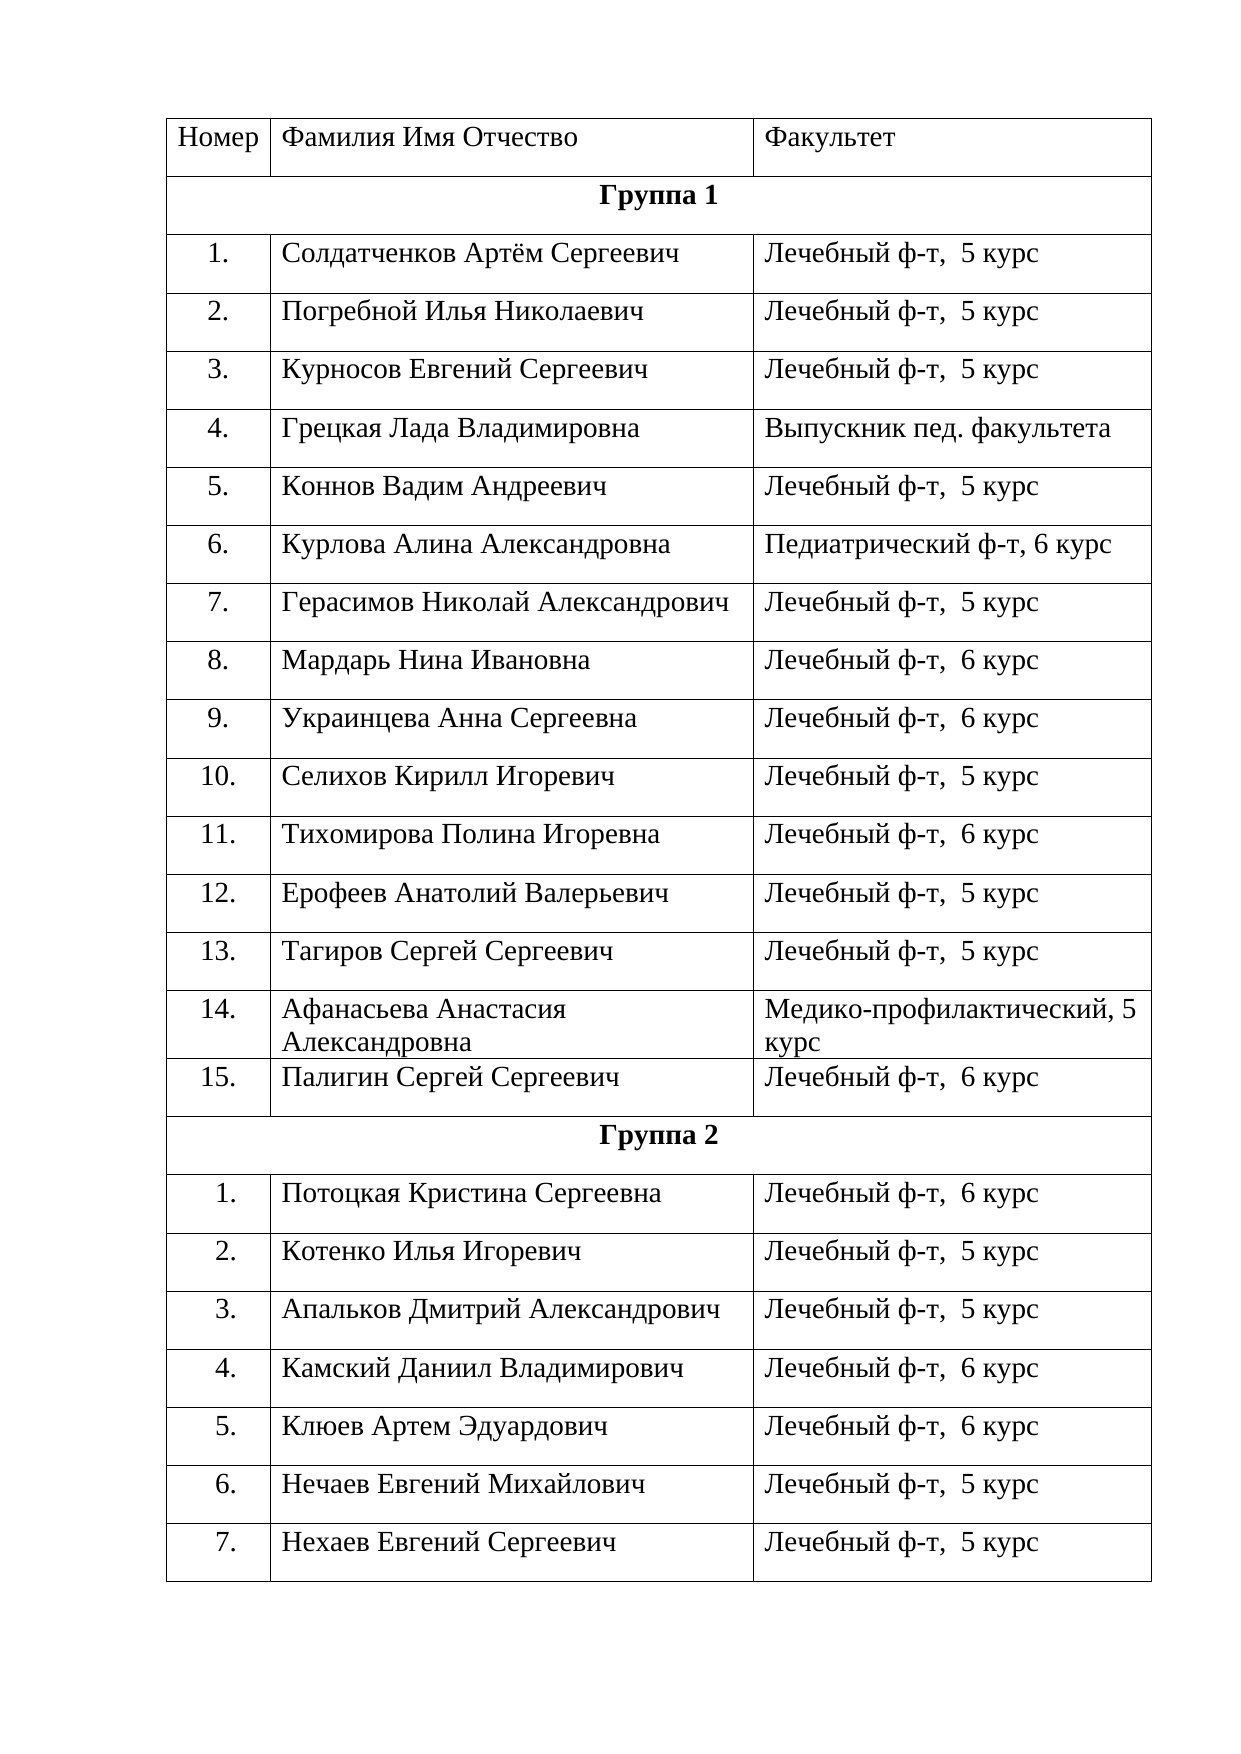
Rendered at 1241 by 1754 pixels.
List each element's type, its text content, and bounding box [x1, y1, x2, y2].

table_cell Лечебный ф-т, 6 курс [754, 1408, 1151, 1465]
table_cell Солдатченков Артём Сергеевич [271, 235, 753, 292]
table_cell Лечебный ф-т, 5 курс [754, 352, 1151, 409]
table_cell Лечебный ф-т, 5 курс [754, 1466, 1151, 1523]
table_cell Лечебный ф-т, 5 курс [754, 933, 1151, 990]
table_cell 4. [167, 410, 270, 467]
table_cell 1. [167, 235, 270, 292]
table_cell [167, 1408, 270, 1465]
table_cell Афанасьева Анастасия Александровна [271, 991, 753, 1058]
table_cell 5. [167, 468, 270, 525]
table_cell Погребной Илья Николаевич [271, 294, 753, 351]
table_cell 2. [167, 294, 270, 351]
table_cell [167, 1524, 270, 1581]
table_cell 12. [167, 875, 270, 932]
table_cell Коннов Вадим Андреевич [271, 468, 753, 525]
table_cell 3. [167, 352, 270, 409]
table_cell Мардарь Нина Ивановна [271, 642, 753, 699]
table_cell Лечебный ф-т, 5 курс [754, 1292, 1151, 1349]
table_cell Клюев Артем Эдуардович [271, 1408, 753, 1465]
table_cell Тихомирова Полина Игоревна [271, 817, 753, 874]
table_cell Курлова Алина Александровна [271, 526, 753, 583]
table_cell Группа 1 [167, 177, 1151, 234]
table_cell 10. [167, 759, 270, 816]
table_cell [167, 1466, 270, 1523]
table_cell Нехаев Евгений Сергеевич [271, 1524, 753, 1581]
table_cell [167, 1234, 270, 1291]
table_cell Потоцкая Кристина Сергеевна [271, 1175, 753, 1232]
table_cell Лечебный ф-т, 5 курс [754, 584, 1151, 641]
table_cell Лечебный ф-т, 6 курс [754, 700, 1151, 757]
table_cell 6. [167, 526, 270, 583]
table_cell Ерофеев Анатолий Валерьевич [271, 875, 753, 932]
table_cell 11. [167, 817, 270, 874]
table_cell Лечебный ф-т, 5 курс [754, 235, 1151, 292]
table_cell Лечебный ф-т, 5 курс [754, 875, 1151, 932]
table_cell Котенко Илья Игоревич [271, 1234, 753, 1291]
table_cell Камский Даниил Владимирович [271, 1350, 753, 1407]
table_cell Тагиров Сергей Сергеевич [271, 933, 753, 990]
table_cell Палигин Сергей Сергеевич [271, 1059, 753, 1116]
table_cell 7. [167, 584, 270, 641]
table_cell Педиатрический ф-т, 6 курс [754, 526, 1151, 583]
table_cell Лечебный ф-т, 6 курс [754, 1059, 1151, 1116]
table_cell 8. [167, 642, 270, 699]
table_cell Украинцева Анна Сергеевна [271, 700, 753, 757]
table_cell Лечебный ф-т, 5 курс [754, 759, 1151, 816]
table_cell Лечебный ф-т, 5 курс [754, 1234, 1151, 1291]
table_cell [167, 1175, 270, 1232]
table_cell Лечебный ф-т, 5 курс [754, 1524, 1151, 1581]
table_cell Нечаев Евгений Михайлович [271, 1466, 753, 1523]
table_cell Лечебный ф-т, 5 курс [754, 468, 1151, 525]
table_cell Лечебный ф-т, 6 курс [754, 817, 1151, 874]
table_header Факультет [754, 119, 1151, 176]
table_cell Лечебный ф-т, 5 курс [754, 294, 1151, 351]
table_cell Выпускник пед. факультета [754, 410, 1151, 467]
table_cell 14. [167, 991, 270, 1058]
table_cell Медико-профилактический, 5 курс [754, 991, 1151, 1058]
table_cell Герасимов Николай Александрович [271, 584, 753, 641]
table_header Номер [167, 119, 270, 176]
table_cell Грецкая Лада Владимировна [271, 410, 753, 467]
table_cell [167, 1292, 270, 1349]
table_cell Курносов Евгений Сергеевич [271, 352, 753, 409]
table_cell Группа 2 [167, 1117, 1151, 1174]
table_cell 15. [167, 1059, 270, 1116]
table_cell [167, 1350, 270, 1407]
table_cell 9. [167, 700, 270, 757]
table_header Фамилия Имя Отчество [271, 119, 753, 176]
table_cell 13. [167, 933, 270, 990]
table_cell Лечебный ф-т, 6 курс [754, 1350, 1151, 1407]
table_cell Лечебный ф-т, 6 курс [754, 642, 1151, 699]
table_cell Селихов Кирилл Игоревич [271, 759, 753, 816]
table_cell Апальков Дмитрий Александрович [271, 1292, 753, 1349]
table_cell Лечебный ф-т, 6 курс [754, 1175, 1151, 1232]
